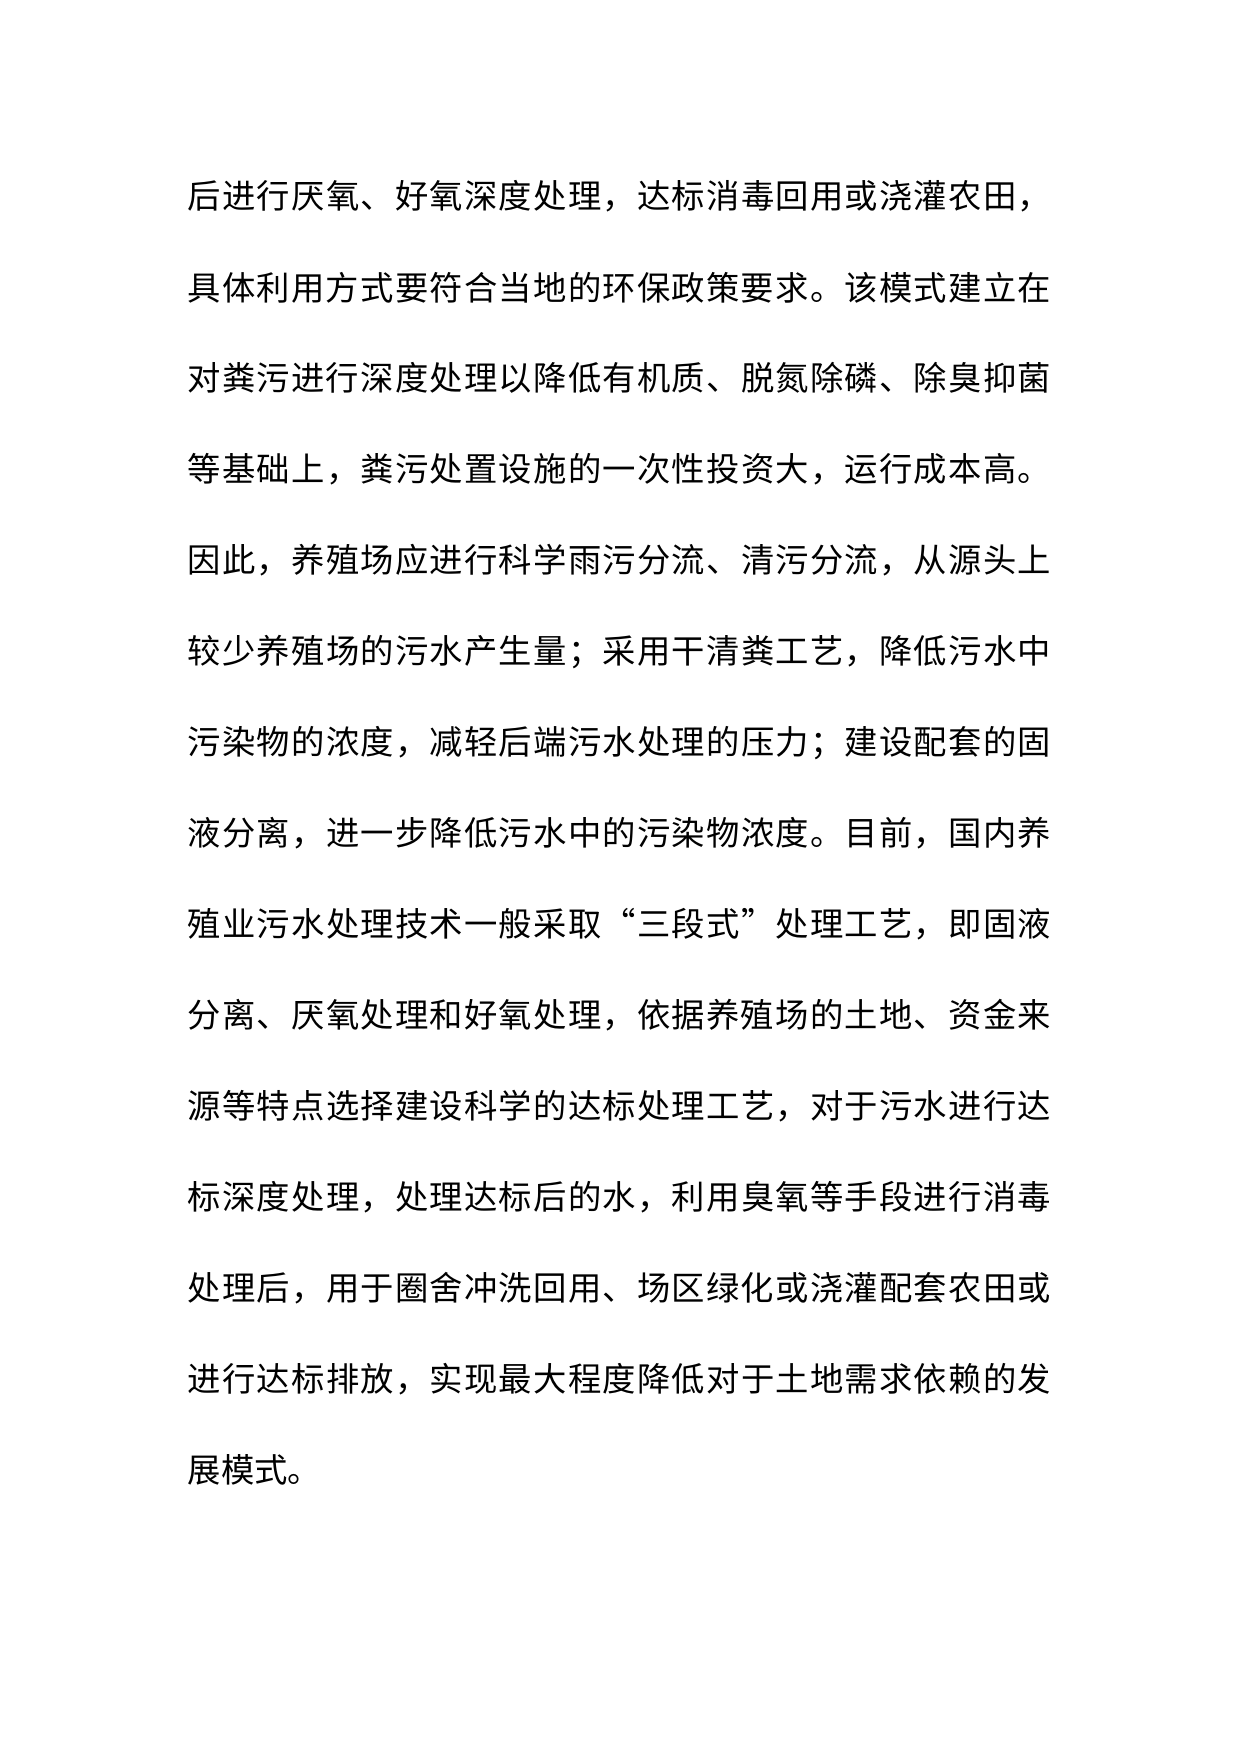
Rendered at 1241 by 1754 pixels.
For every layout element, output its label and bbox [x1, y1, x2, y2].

text [187, 162, 1053, 1500]
